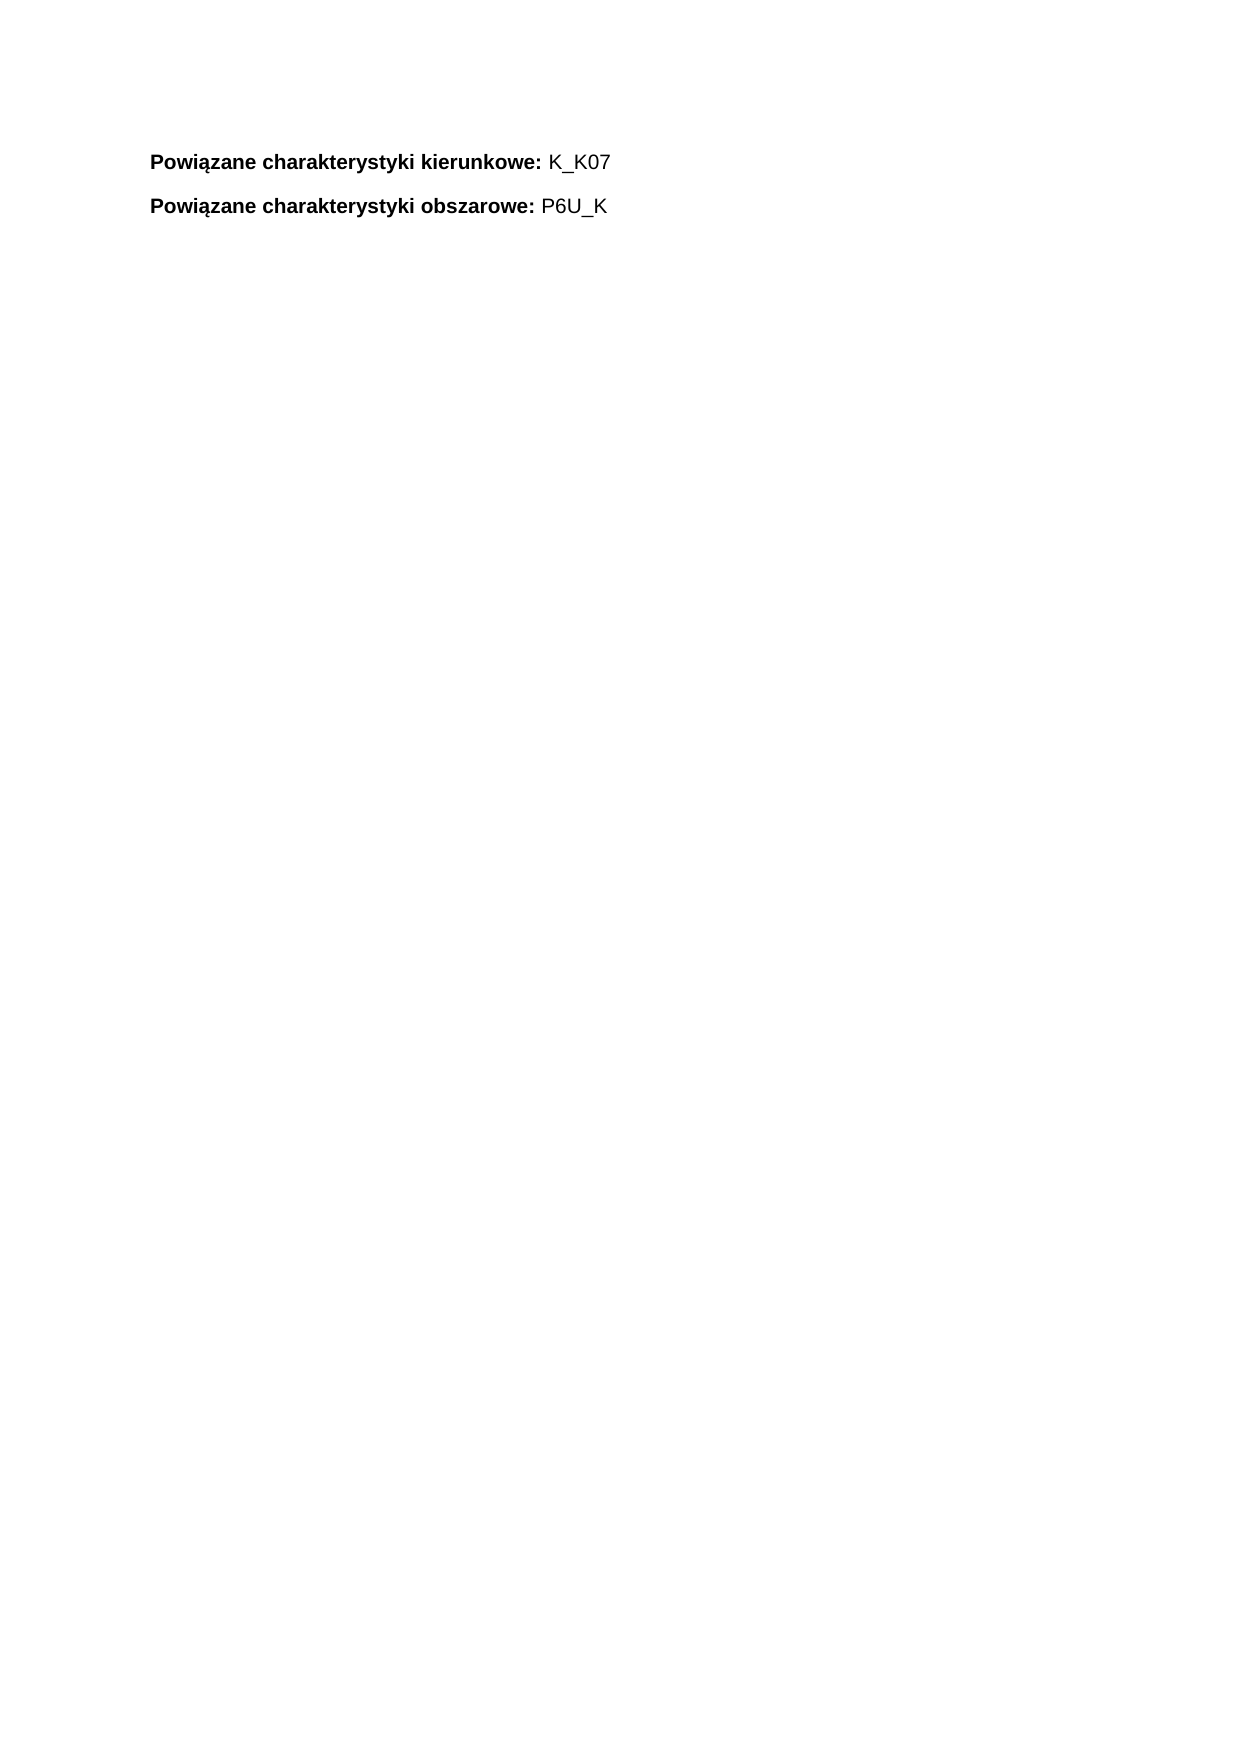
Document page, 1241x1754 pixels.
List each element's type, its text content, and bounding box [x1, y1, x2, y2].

text Powiązane charakterystyki obszarowe: P6U_K [150, 194, 1090, 218]
text Powiązane charakterystyki kierunkowe: K_K07 [150, 150, 1090, 174]
